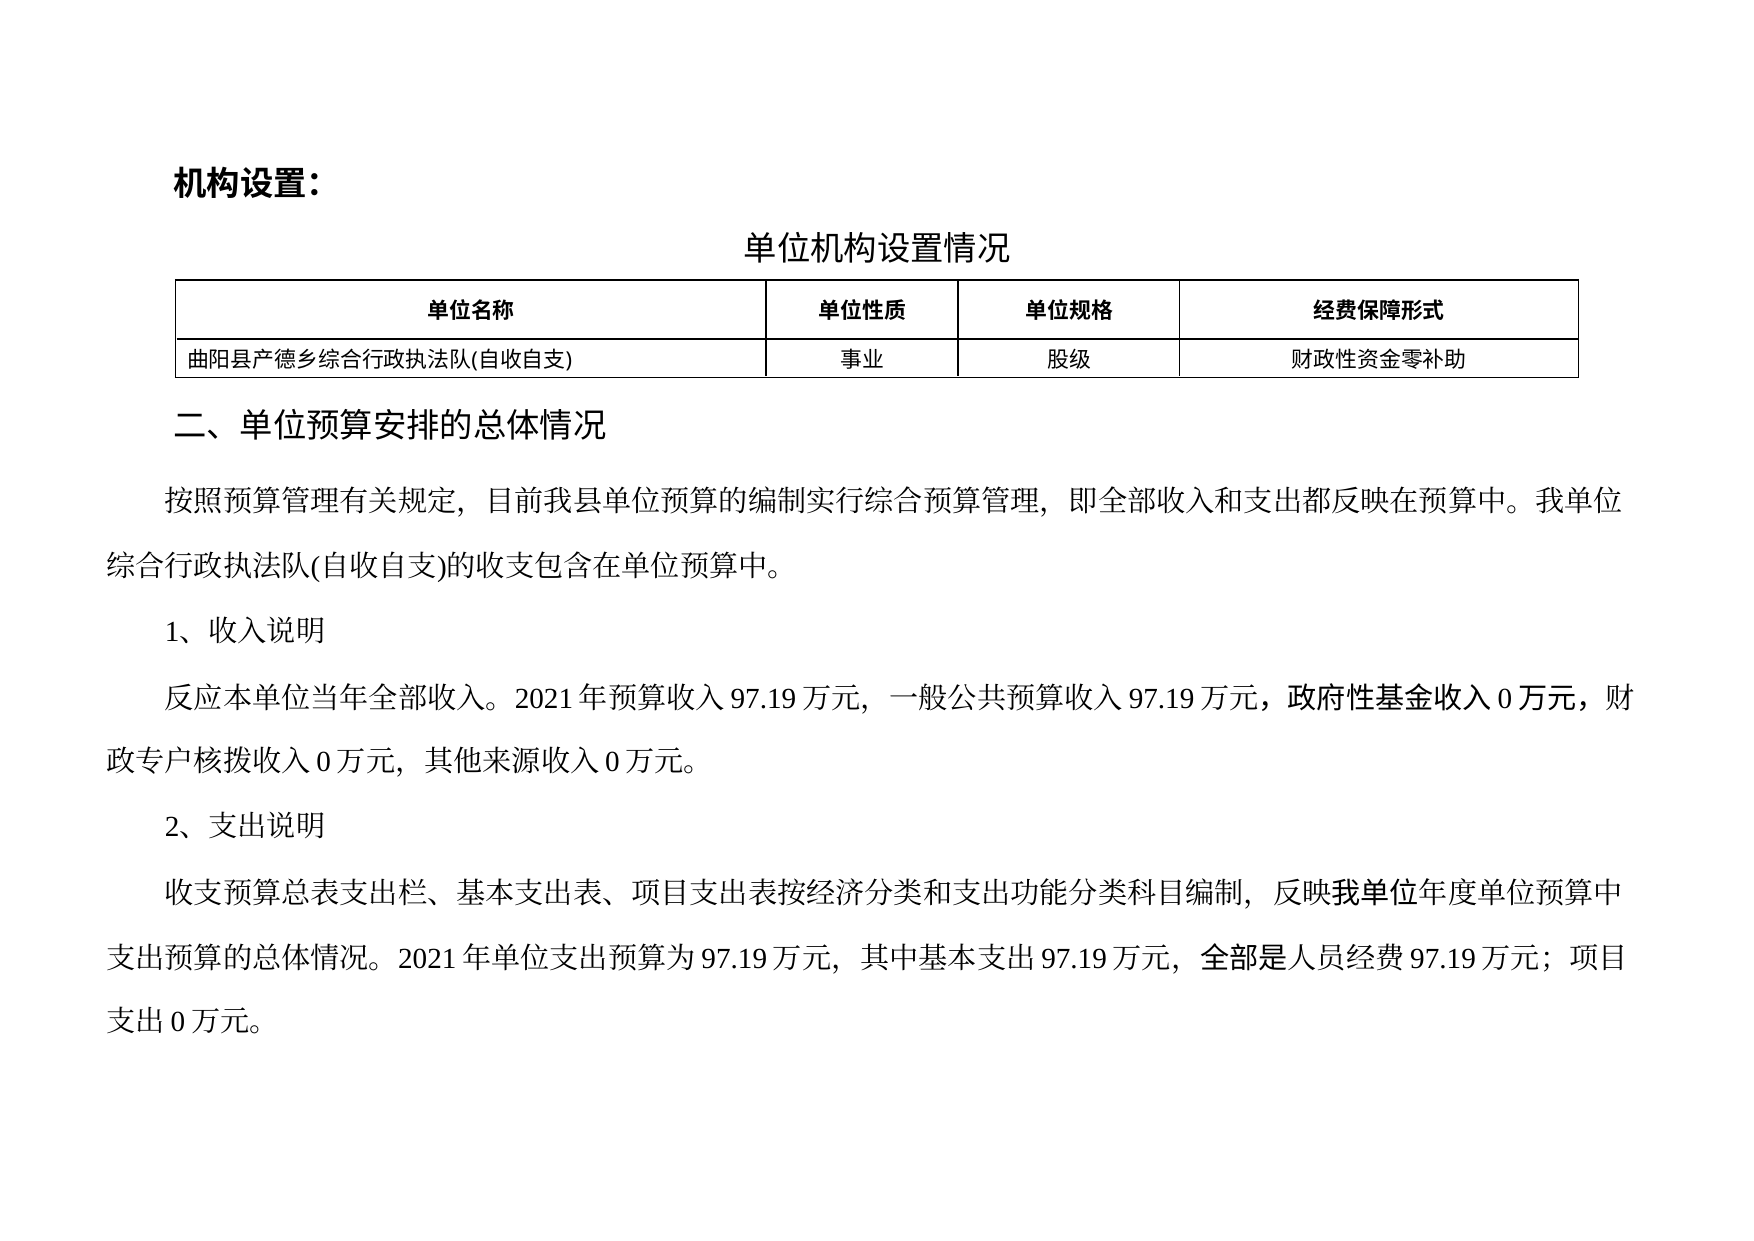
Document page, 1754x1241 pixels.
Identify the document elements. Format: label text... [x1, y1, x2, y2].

text 反应本单位当年全部收入。2021年预算收入97.19万元，一般公共预算收入97.19万元，政府性基金收入0万元，财政专户核拨收入0万元，其他来源收入0万元。 [106, 663, 1648, 793]
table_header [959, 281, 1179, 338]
text 1、收入说明 [106, 598, 1648, 663]
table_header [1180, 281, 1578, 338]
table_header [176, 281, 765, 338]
text 2、支出说明 [106, 793, 1648, 858]
text 单位机构设置情况 [106, 214, 1648, 279]
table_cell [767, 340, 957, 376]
text 机构设置： [106, 149, 1648, 214]
text 按照预算管理有关规定，目前我县单位预算的编制实行综合预算管理，即全部收入和支出都反映在预算中。我单位综合行政执法队(自收自支)的收支包含在单位预算中。 [106, 468, 1648, 598]
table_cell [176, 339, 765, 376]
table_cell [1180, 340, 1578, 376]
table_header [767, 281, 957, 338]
text 收支预算总表支出栏、基本支出表、项目支出表按经济分类和支出功能分类科目编制，反映我单位年度单位预算中支出预算的总体情况。2021年单位支出预算为97.19万元，其中基本支出97.19万元，全部是人员经费97.19万元；项目支出0万元。 [106, 858, 1648, 1053]
text 二、单位预算安排的总体情况 [106, 390, 1648, 455]
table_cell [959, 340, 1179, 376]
